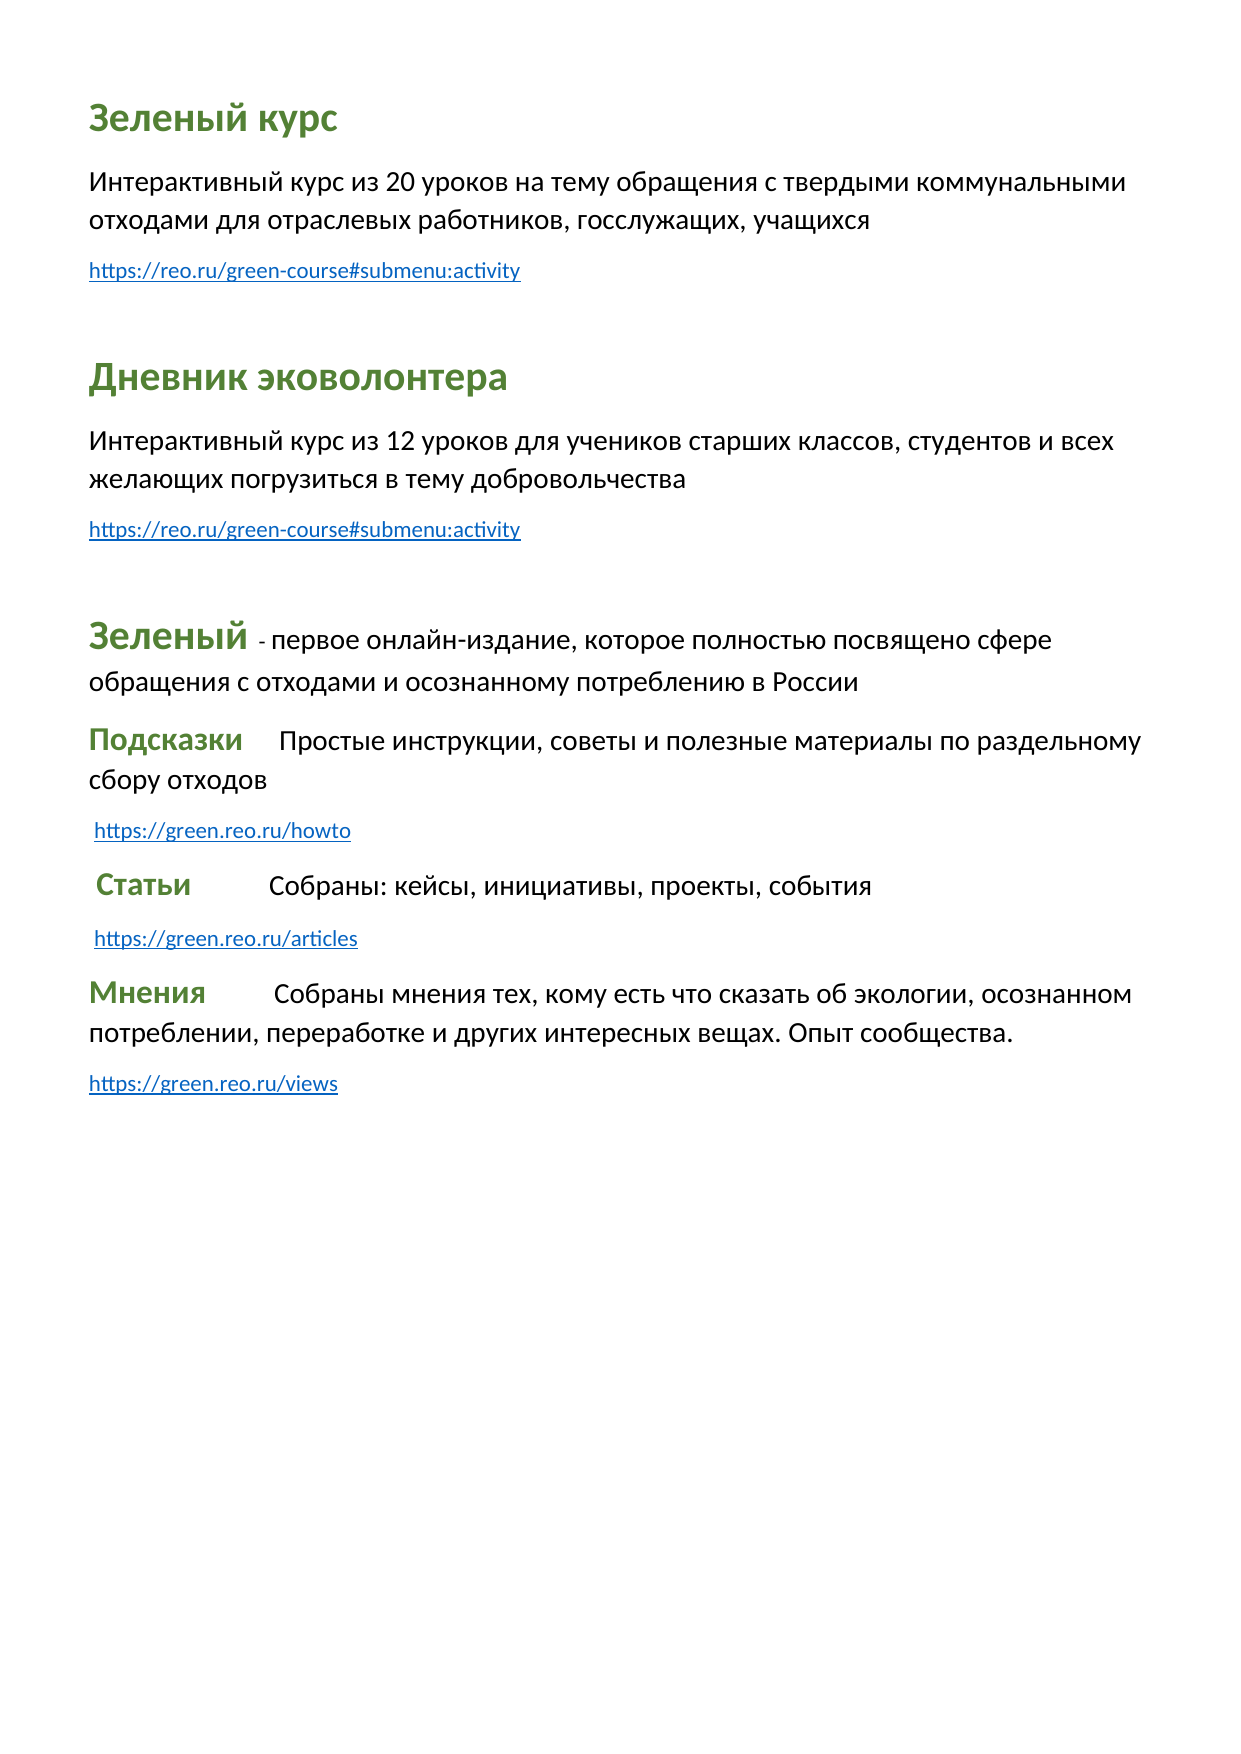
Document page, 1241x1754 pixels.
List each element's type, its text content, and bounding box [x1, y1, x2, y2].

text https://green.reo.ru/howto [89, 816, 1152, 844]
text https://reo.ru/green-course#submenu:activity [89, 515, 1152, 543]
text Подсказки Простые инструкции, советы и полезные материалы по раздельному сбору отходов [89, 718, 1152, 797]
text https://green.reo.ru/views [89, 1069, 1152, 1097]
text https://reo.ru/green-course#submenu:activity [89, 256, 1152, 284]
text Мнения Собраны мнения тех, кому есть что сказать об экологии, осознанном потреблении, переработке и других интересных вещах. Опыт сообщества. [89, 971, 1152, 1050]
text https://green.reo.ru/articles [89, 924, 1152, 952]
text Зеленый курс [89, 91, 1152, 142]
text Интерактивный курс из 12 уроков для учеников старших классов, студентов и всех желающих погрузиться в тему добровольчества [89, 422, 1152, 496]
text Интерактивный курс из 20 уроков на тему обращения с твердыми коммунальными отходами для отраслевых работников, госслужащих, учащихся [89, 163, 1152, 237]
text Зеленый - первое онлайн-издание, которое полностью посвящено сфере обращения с отходами и осознанному потреблению в России [89, 609, 1152, 698]
text Дневник эковолонтера [89, 350, 1152, 401]
text Статьи Собраны: кейсы, инициативы, проекты, события [89, 863, 1152, 904]
